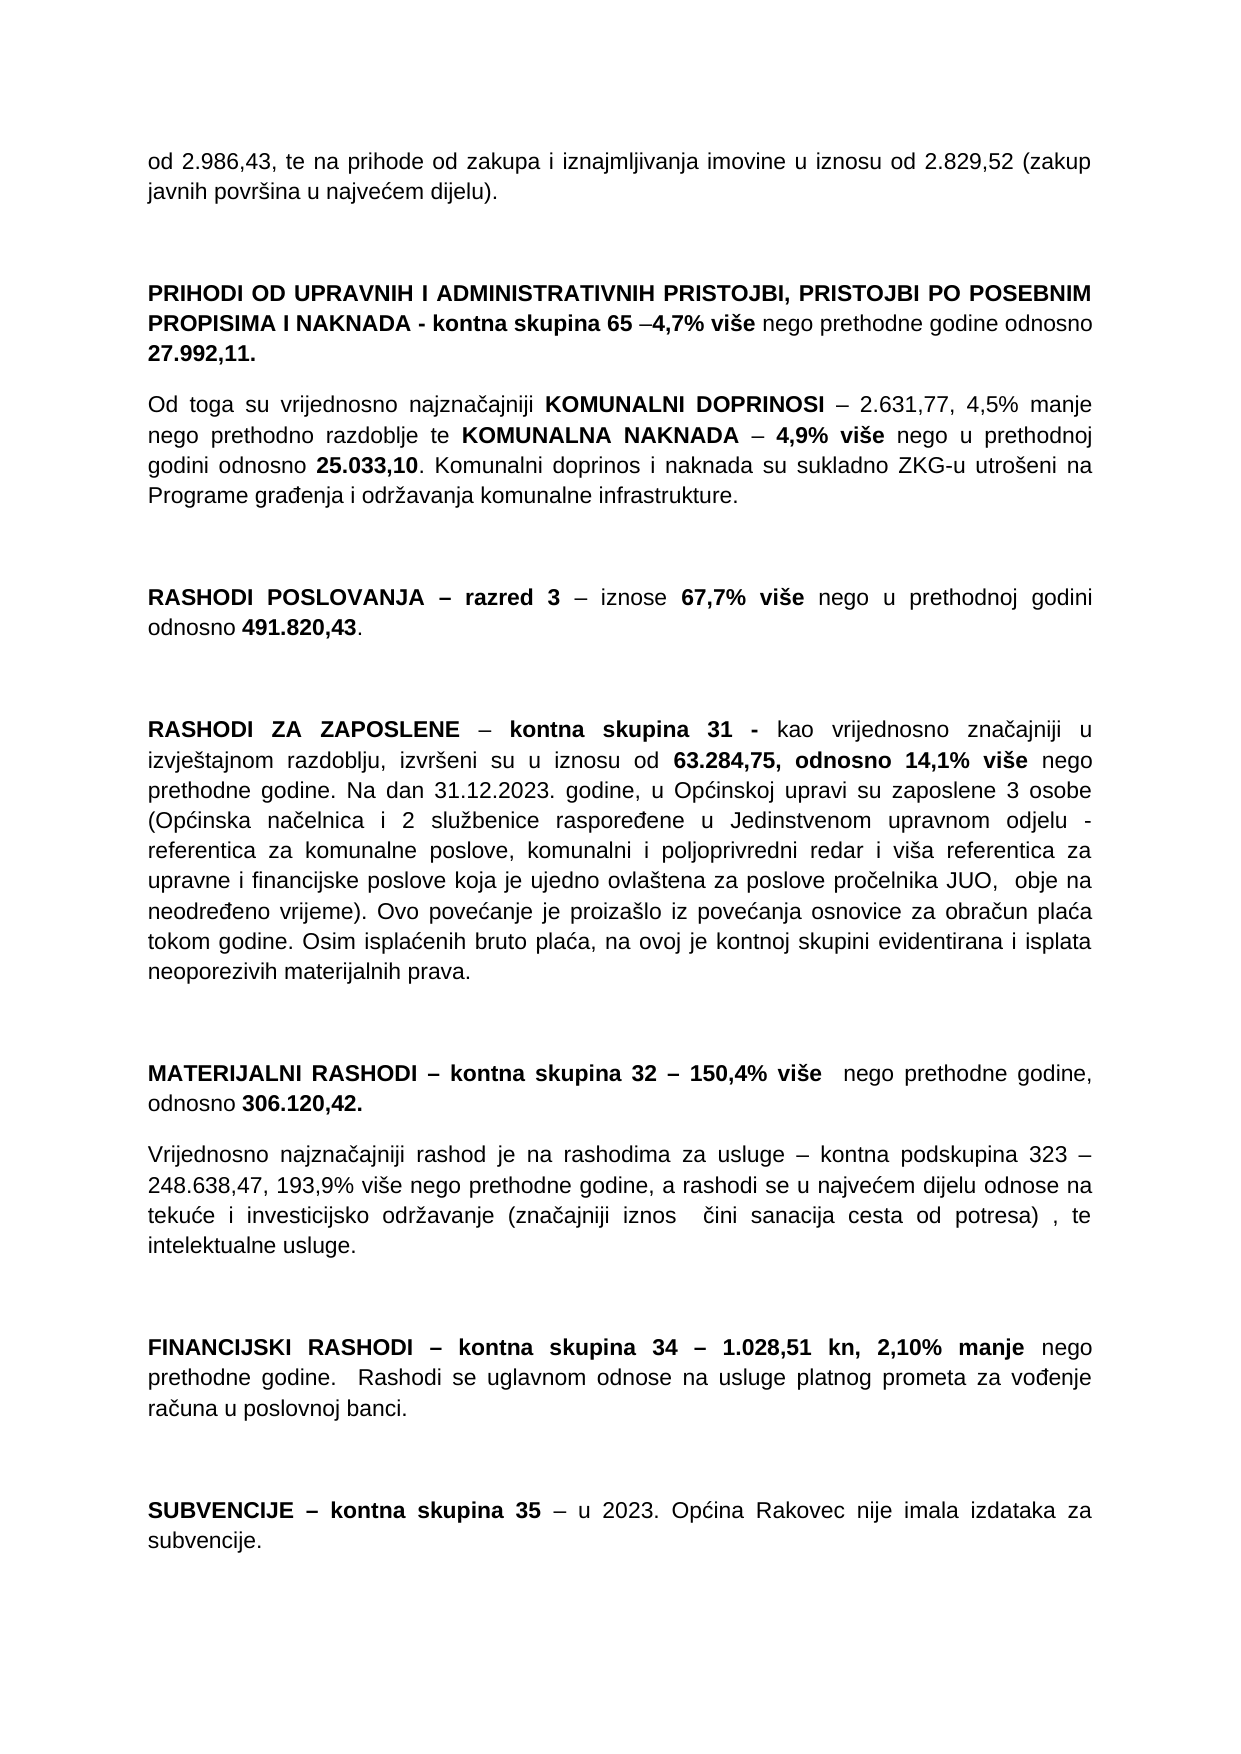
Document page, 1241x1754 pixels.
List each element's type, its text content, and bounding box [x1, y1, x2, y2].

text FINANCIJSKI RASHODI – kontna skupina 34 – 1.028,51 kn, 2,10% manje nego prethodne godine. Rashodi se uglavnom odnose na usluge platnog prometa za vođenje računa u poslovnoj banci. [148, 1334, 1093, 1421]
text RASHODI ZA ZAPOSLENE – kontna skupina 31 - kao vrijednosno značajniji u izvještajnom razdoblju, izvršeni su u iznosu od 63.284,75, odnosno 14,1% više nego prethodne godine. Na dan 31.12.2023. godine, u Općinskoj upravi su zaposlene 3 osobe (Općinska načelnica i 2 službenice raspoređene u Jedinstvenom upravnom odjelu - referentica za komunalne poslove, komunalni i poljoprivredni redar i viša referentica za upravne i financijske poslove koja je ujedno ovlaštena za poslove pročelnika JUO, obje na neodređeno vrijeme). Ovo povećanje je proizašlo iz povećanja osnovice za obračun plaća tokom godine. Osim isplaćenih bruto plaća, na ovoj je kontnoj skupini evidentirana i isplata neoporezivih materijalnih prava. [148, 716, 1093, 984]
text MATERIJALNI RASHODI – kontna skupina 32 – 150,4% više nego prethodne godine, odnosno 306.120,42. [148, 1060, 1093, 1117]
text Vrijednosno najznačajniji rashod je na rashodima za usluge – kontna podskupina 323 – 248.638,47, 193,9% više nego prethodne godine, a rashodi se u najvećem dijelu odnose na tekuće i investicijsko održavanje (značajniji iznos čini sanacija cesta od potresa) , te intelektualne usluge. [148, 1141, 1093, 1258]
text PRIHODI OD UPRAVNIH I ADMINISTRATIVNIH PRISTOJBI, PRISTOJBI PO POSEBNIM PROPISIMA I NAKNADA - kontna skupina 65 –4,7% više nego prethodne godine odnosno 27.992,11. [148, 280, 1093, 367]
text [148, 148, 1093, 204]
text RASHODI POSLOVANJA – razred 3 – iznose 67,7% više nego u prethodnoj godini odnosno 491.820,43. [148, 584, 1093, 641]
text SUBVENCIJE – kontna skupina 35 – u 2023. Općina Rakovec nije imala izdataka za subvencije. [148, 1497, 1093, 1553]
text Od toga su vrijednosno najznačajniji KOMUNALNI DOPRINOSI – 2.631,77, 4,5% manje nego prethodno razdoblje te KOMUNALNA NAKNADA – 4,9% više nego u prethodnoj godini odnosno 25.033,10. Komunalni doprinos i naknada su sukladno ZKG-u utrošeni na Programe građenja i održavanja komunalne infrastrukture. [148, 391, 1093, 508]
